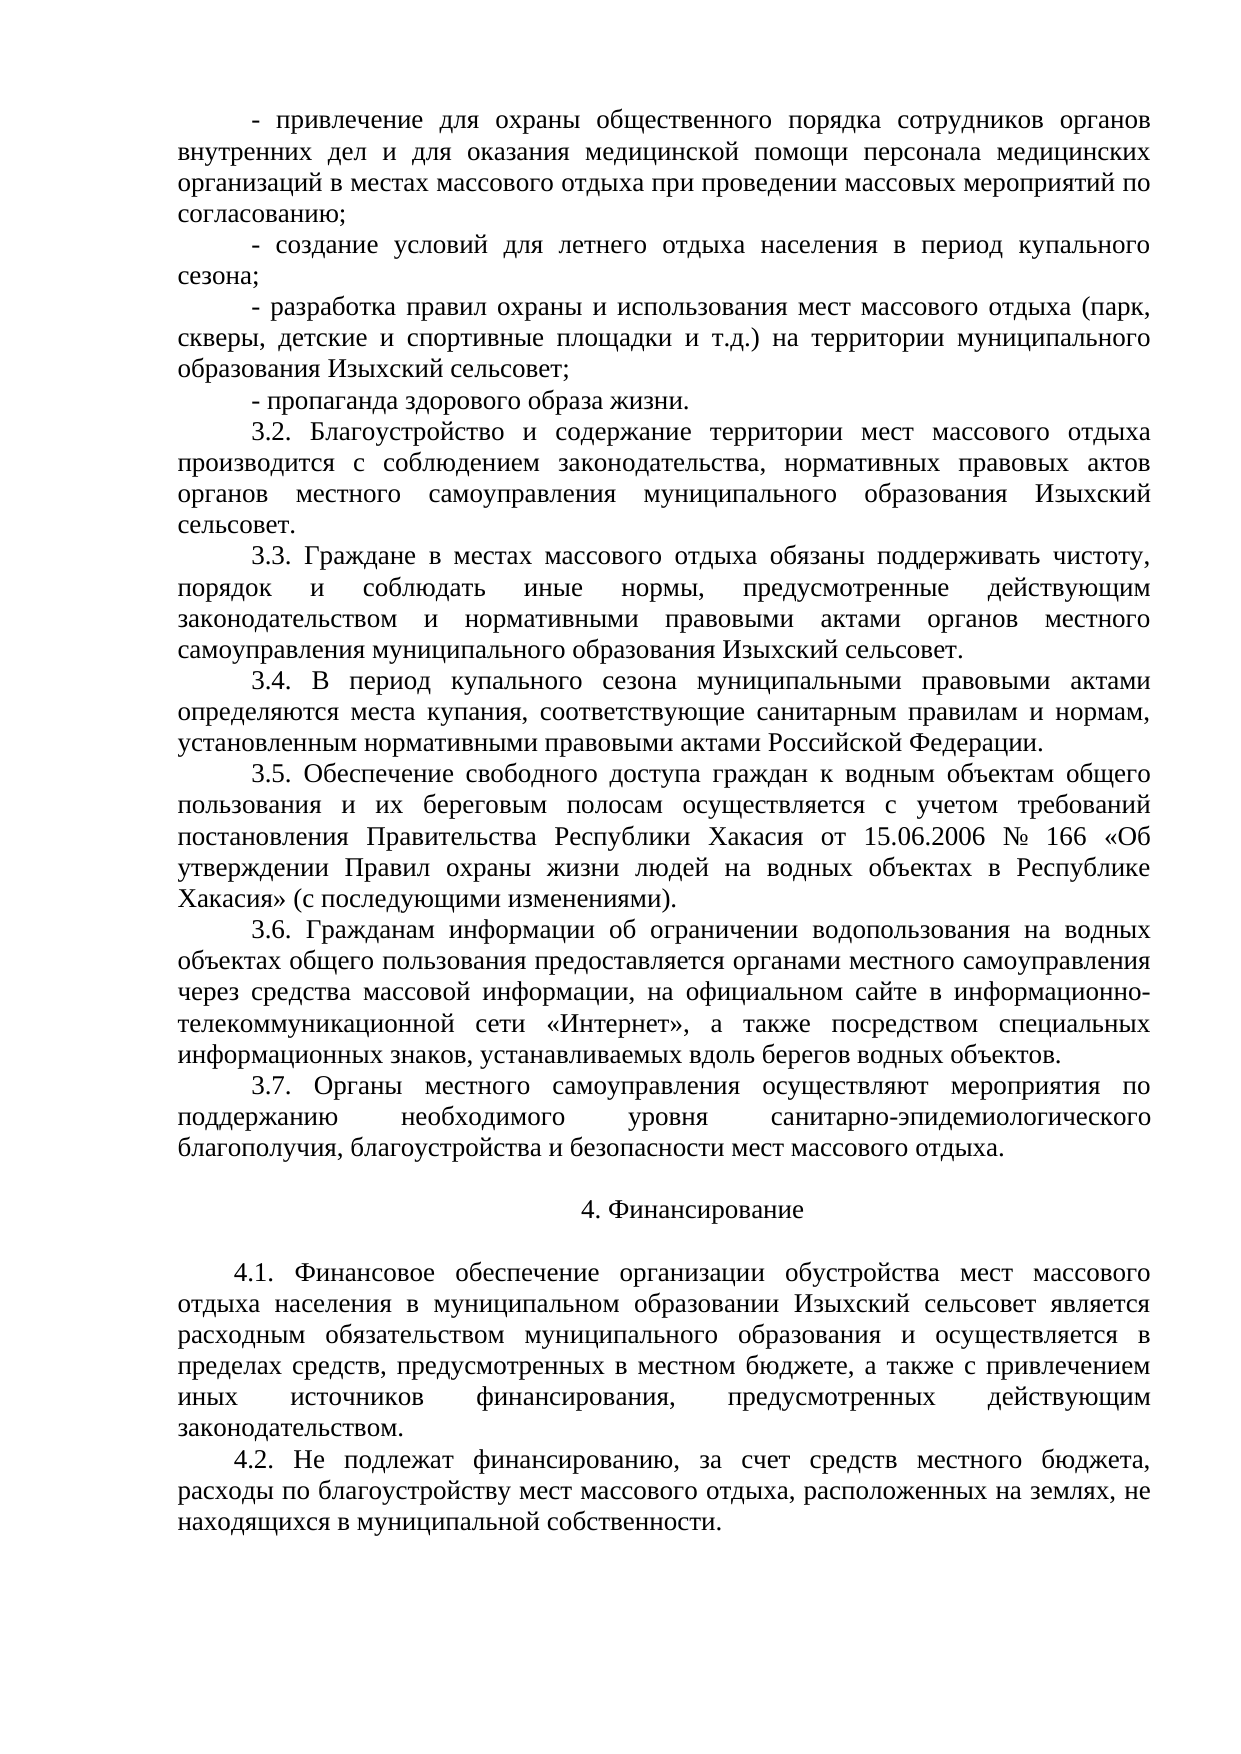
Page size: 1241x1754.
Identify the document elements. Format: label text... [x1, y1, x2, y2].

text 3.3. Граждане в местах массового отдыха обязаны поддерживать чистоту, порядок и соблюдать иные нормы, предусмотренные действующим законодательством и нормативными правовыми актами органов местного самоуправления муниципального образования Изыхский сельсовет. [177, 539, 1152, 664]
text 3.5. Обеспечение свободного доступа граждан к водным объектам общего пользования и их береговым полосам осуществляется с учетом требований постановления Правительства Республики Хакасия от 15.06.2006 № 166 «Об утверждении Правил охраны жизни людей на водных объектах в Республике Хакасия» (с последующими изменениями). [177, 757, 1152, 913]
text - создание условий для летнего отдыха населения в период купального сезона; [177, 228, 1152, 290]
text - пропаганда здорового образа жизни. [177, 384, 1152, 415]
text 4.2. Не подлежат финансированию, за счет средств местного бюджета, расходы по благоустройству мест массового отдыха, расположенных на землях, не находящихся в муниципальной собственности. [177, 1443, 1152, 1536]
text - разработка правил охраны и использования мест массового отдыха (парк, скверы, детские и спортивные площадки и т.д.) на территории муниципального образования Изыхский сельсовет; [177, 290, 1152, 384]
text 3.4. В период купального сезона муниципальными правовыми актами определяются места купания, соответствующие санитарным правилам и нормам, установленным нормативными правовыми актами Российской Федерации. [177, 664, 1152, 757]
text 3.2. Благоустройство и содержание территории мест массового отдыха производится с соблюдением законодательства, нормативных правовых актов органов местного самоуправления муниципального образования Изыхский сельсовет. [177, 415, 1152, 539]
text 4.1. Финансовое обеспечение организации обустройства мест массового отдыха населения в муниципальном образовании Изыхский сельсовет является расходным обязательством муниципального образования и осуществляется в пределах средств, предусмотренных в местном бюджете, а также с привлечением иных источников финансирования, предусмотренных действующим законодательством. [177, 1256, 1152, 1443]
text 4. Финансирование [177, 1193, 1152, 1225]
text 3.6. Гражданам информации об ограничении водопользования на водных объектах общего пользования предоставляется органами местного самоуправления через средства массовой информации, на официальном сайте в информационно-телекоммуникационной сети «Интернет», а также посредством специальных информационных знаков, устанавливаемых вдоль берегов водных объектов. [177, 913, 1152, 1069]
text 3.7. Органы местного самоуправления осуществляют мероприятия по поддержанию необходимого уровня санитарно-эпидемиологического благополучия, благоустройства и безопасности мест массового отдыха. [177, 1069, 1152, 1162]
text - привлечение для охраны общественного порядка сотрудников органов внутренних дел и для оказания медицинской помощи персонала медицинских организаций в местах массового отдыха при проведении массовых мероприятий по согласованию; [177, 103, 1152, 228]
